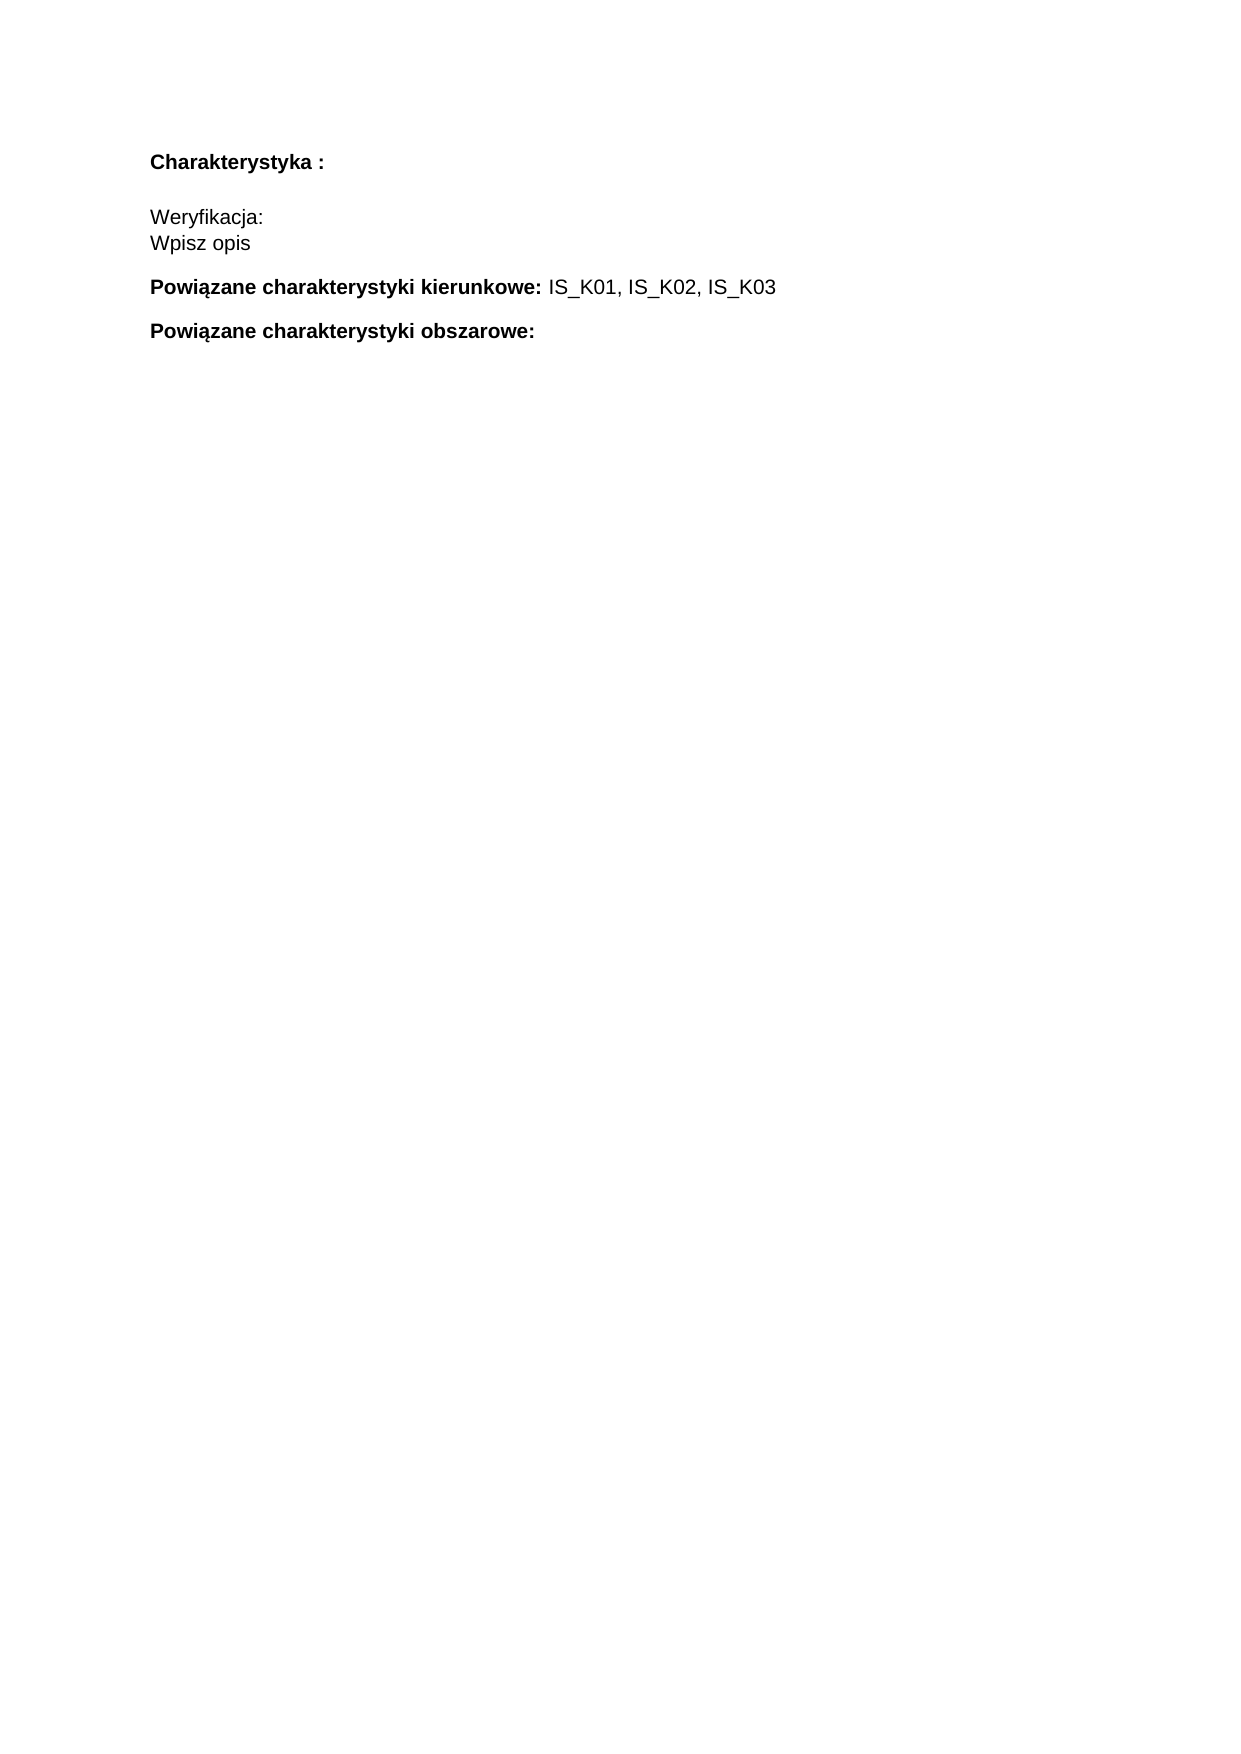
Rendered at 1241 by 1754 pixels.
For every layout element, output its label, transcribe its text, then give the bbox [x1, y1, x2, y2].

text Wpisz opis [150, 231, 1090, 255]
text Powiązane charakterystyki obszarowe: [150, 319, 1090, 343]
text Charakterystyka : [150, 150, 1090, 174]
text Powiązane charakterystyki kierunkowe: IS_K01, IS_K02, IS_K03 [150, 275, 1090, 299]
text Weryfikacja: [150, 205, 1090, 229]
